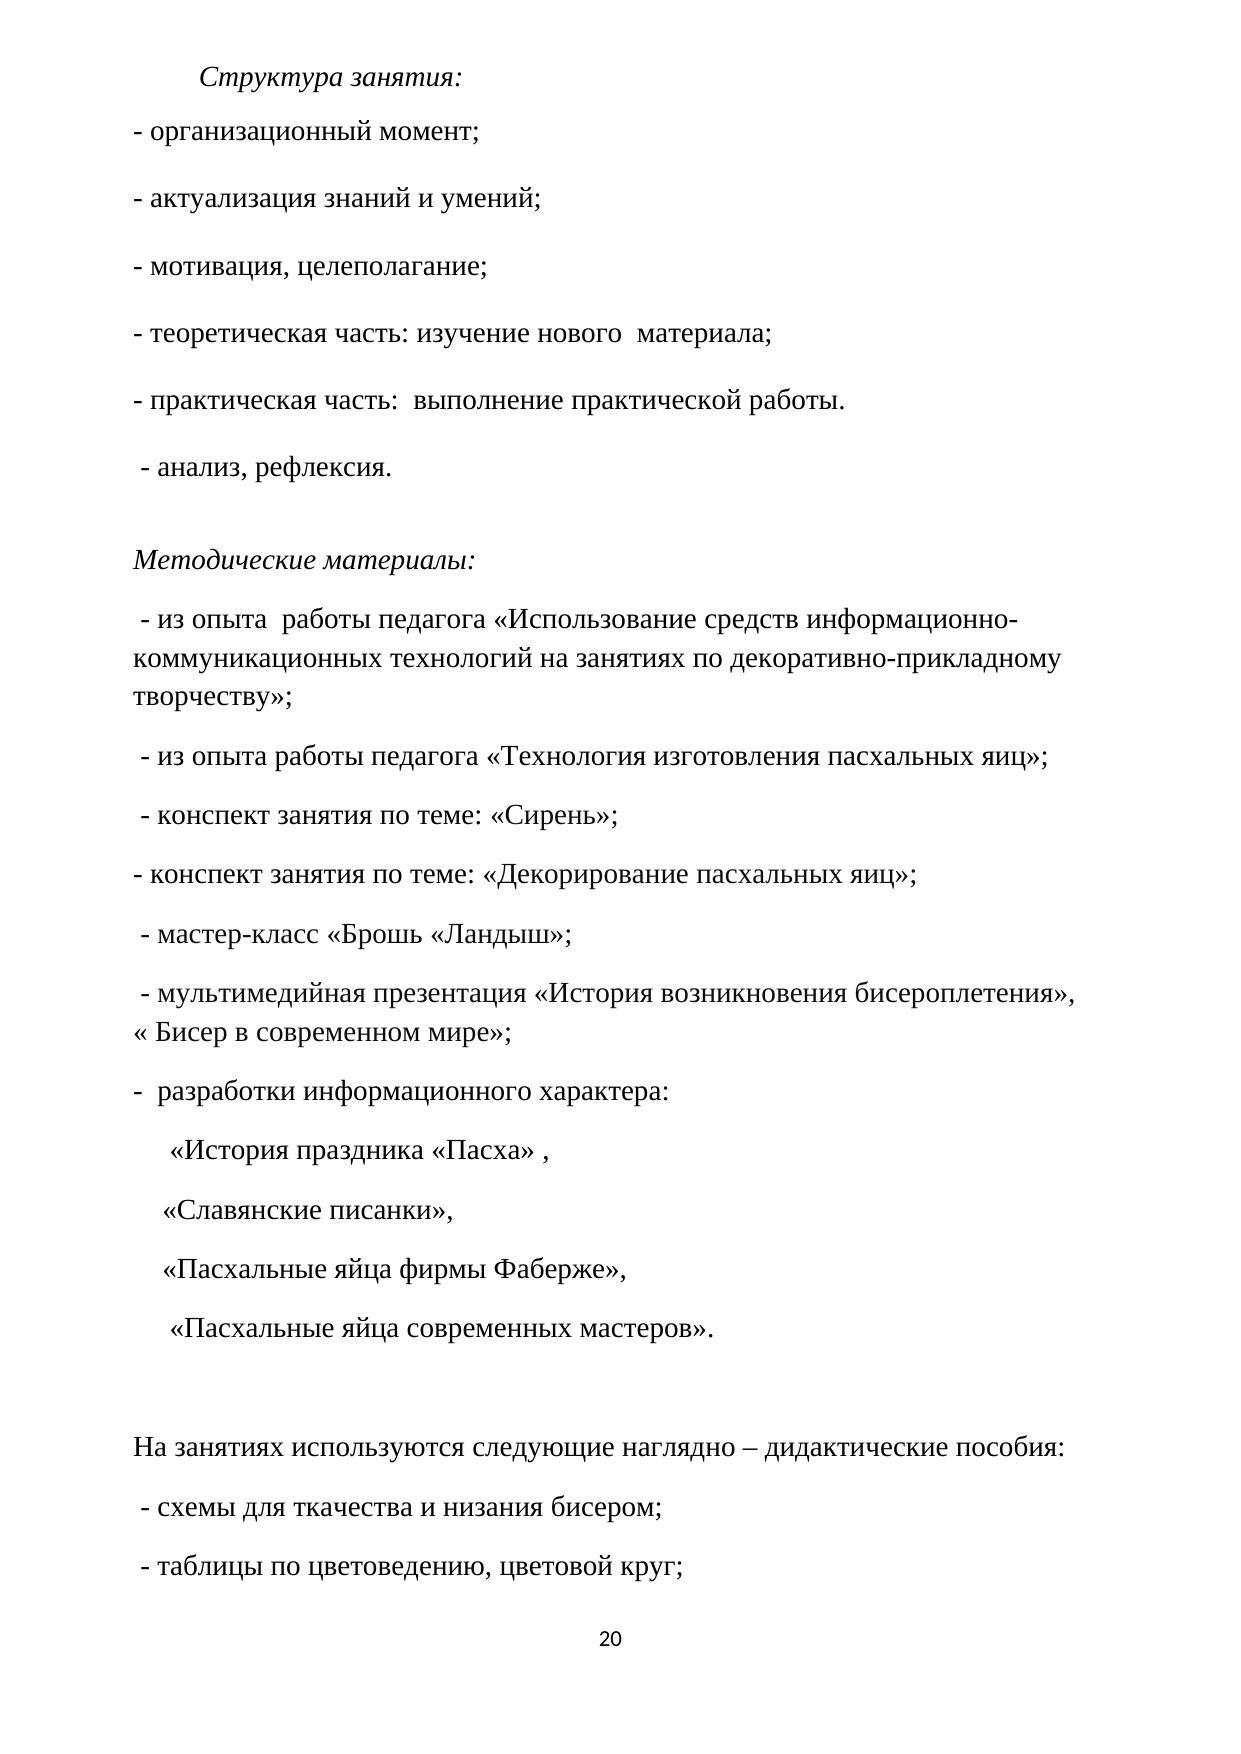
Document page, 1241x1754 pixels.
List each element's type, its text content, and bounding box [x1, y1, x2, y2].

text - организационный момент; [133, 113, 1152, 147]
text - из опыта работы педагога «Использование средств информационно-коммуникационных технологий на занятиях по декоративно-прикладному творчеству»; [133, 601, 1152, 712]
text - актуализация знаний и умений; [133, 181, 1152, 214]
text - мотивация, целеполагание; [133, 248, 1152, 281]
text - теоретическая часть: изучение нового материала; [133, 315, 1152, 348]
text «Пасхальные яйца фирмы Фаберже», [133, 1251, 1152, 1285]
text - мультимедийная презентация «История возникновения бисероплетения», « Бисер в современном мире»; [133, 975, 1152, 1047]
text Методические материалы: [133, 542, 1152, 575]
text - конспект занятия по теме: «Сирень»; [133, 797, 1152, 831]
text - мастер-класс «Брошь «Ландыш»; [133, 916, 1152, 949]
text - практическая часть: выполнение практической работы. [133, 382, 1152, 415]
text Структура занятия: [133, 59, 1152, 93]
text - из опыта работы педагога «Технология изготовления пасхальных яиц»; [133, 738, 1152, 771]
text «Пасхальные яйца современных мастеров». [133, 1311, 1152, 1344]
text - разработки информационного характера: [133, 1073, 1152, 1107]
text - анализ, рефлексия. [133, 449, 1152, 482]
text - схемы для ткачества и низания бисером; [133, 1489, 1152, 1522]
text - таблицы по цветоведению, цветовой круг; [133, 1548, 1152, 1582]
text «История праздника «Пасха» , [133, 1132, 1152, 1166]
text «Славянские писанки», [133, 1192, 1152, 1225]
text - конспект занятия по теме: «Декорирование пасхальных яиц»; [133, 856, 1152, 890]
text На занятиях используются следующие наглядно – дидактические пособия: [133, 1429, 1152, 1463]
